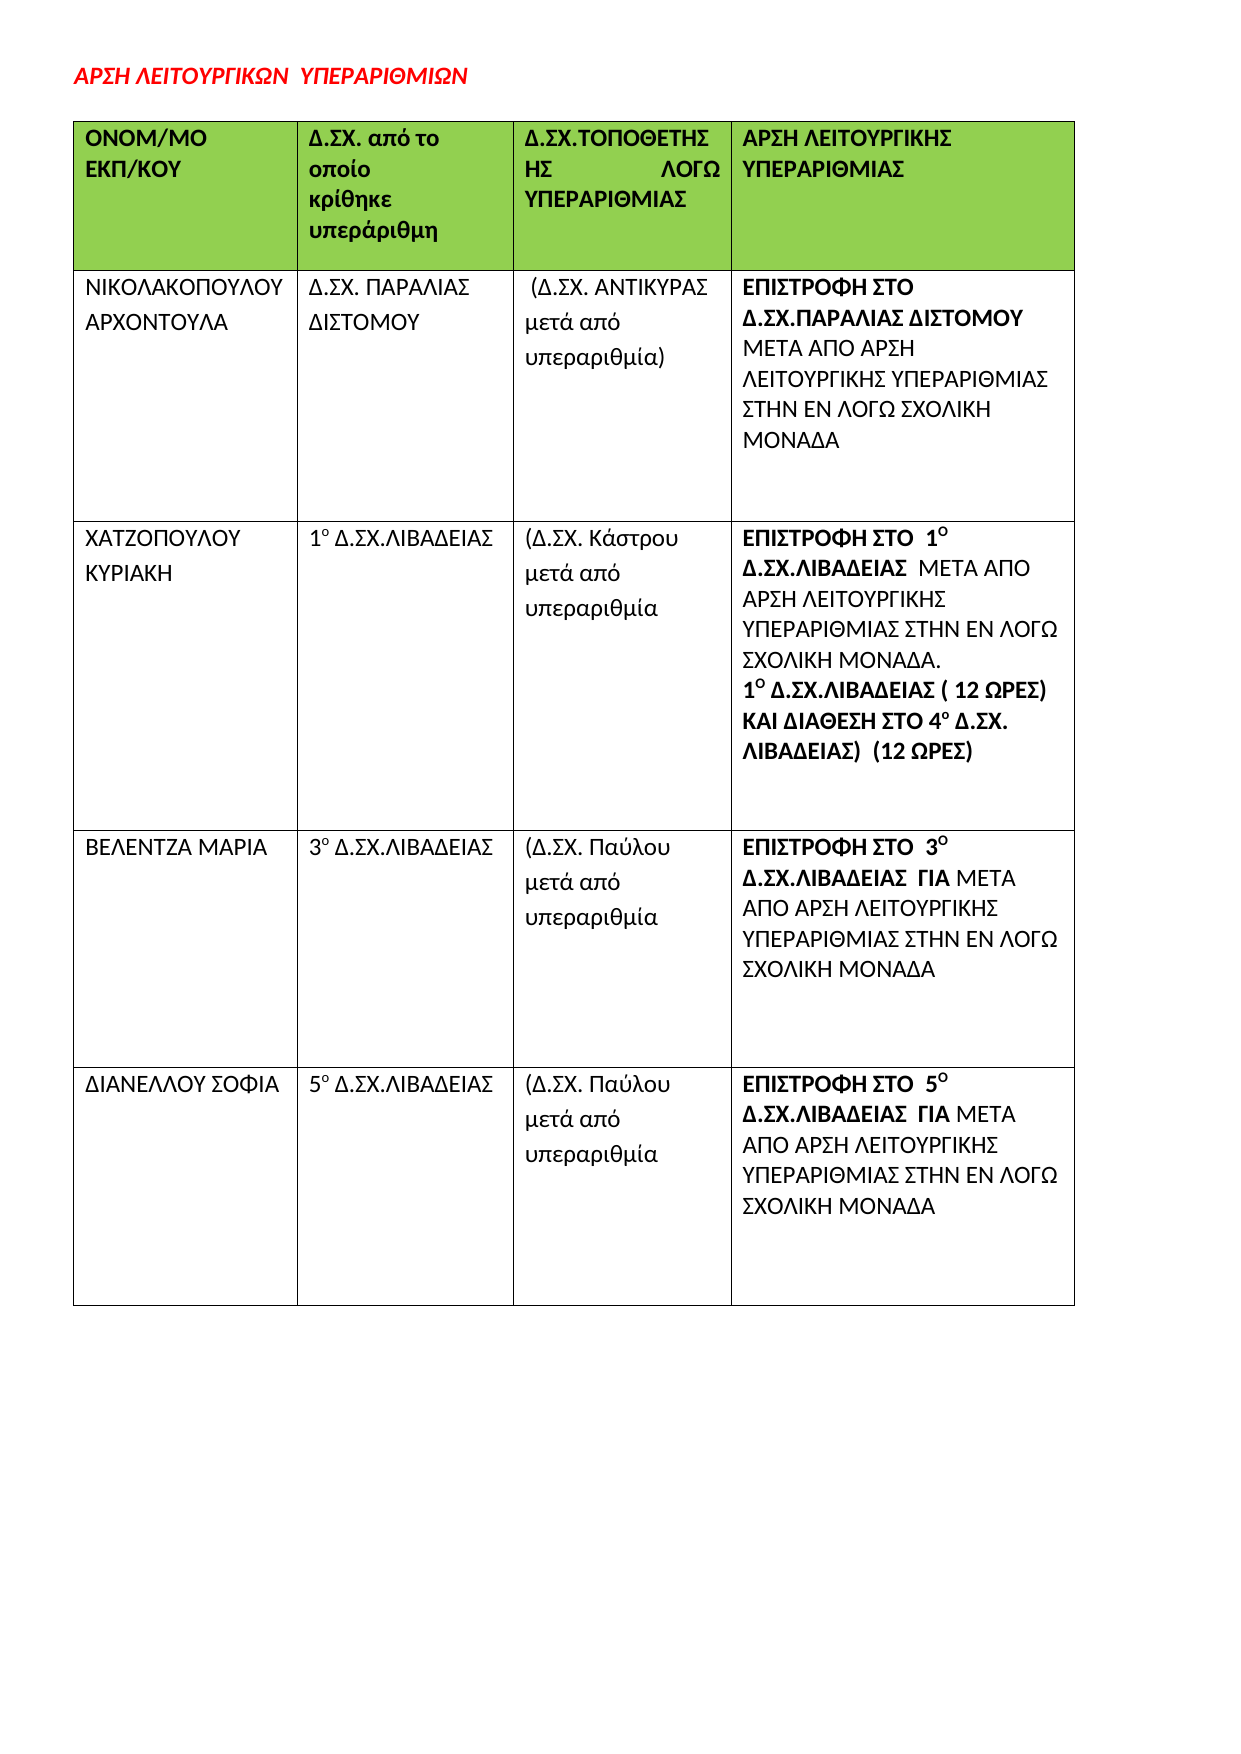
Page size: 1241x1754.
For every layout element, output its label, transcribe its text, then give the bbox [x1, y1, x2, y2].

table_cell ΒΕΛΕΝΤΖΑ ΜΑΡΙΑ [74, 831, 297, 1067]
table_cell 5ο Δ.ΣΧ.ΛΙΒΑΔΕΙΑΣ [298, 1068, 513, 1305]
table_cell 1ο Δ.ΣΧ.ΛΙΒΑΔΕΙΑΣ [298, 522, 513, 830]
table_cell (Δ.ΣΧ. ΑΝΤΙΚΥΡΑΣ μετά από υπεραριθμία) [514, 271, 731, 521]
table_cell ΕΠΙΣΤΡΟΦΗ ΣΤΟ 5Ο Δ.ΣΧ.ΛΙΒΑΔΕΙΑΣ ΓΙΑ ΜΕΤΑ ΑΠΟ ΑΡΣΗ ΛΕΙΤΟΥΡΓΙΚΗΣ ΥΠΕΡΑΡΙΘΜΙΑΣ ΣΤΗΝ ΕΝ ΛΟΓΩ ΣΧΟΛΙΚΗ ΜΟΝΑΔΑ [732, 1068, 1074, 1305]
table_cell ΧΑΤΖΟΠΟΥΛΟΥ ΚΥΡΙΑΚΗ [74, 522, 297, 830]
table_cell (Δ.ΣΧ. Παύλου μετά από υπεραριθμία [514, 831, 731, 1067]
table_header Δ.ΣΧ.ΤΟΠΟΘΕΤΗΣΗΣ ΛΟΓΩ ΥΠΕΡΑΡΙΘΜΙΑΣ [514, 122, 731, 270]
table_cell ΔΙΑΝΕΛΛΟΥ ΣΟΦΙΑ [74, 1068, 297, 1305]
table_header ΑΡΣΗ ΛΕΙΤΟΥΡΓΙΚΗΣ ΥΠΕΡΑΡΙΘΜΙΑΣ [732, 122, 1074, 270]
table_header ΟΝΟΜ/ΜΟ ΕΚΠ/ΚΟΥ [74, 122, 297, 270]
table_cell ΕΠΙΣΤΡΟΦΗ ΣΤΟ 1Ο Δ.ΣΧ.ΛΙΒΑΔΕΙΑΣ ΜΕΤΑ ΑΠΟ ΑΡΣΗ ΛΕΙΤΟΥΡΓΙΚΗΣ ΥΠΕΡΑΡΙΘΜΙΑΣ ΣΤΗΝ ΕΝ ΛΟΓΩ ΣΧΟΛΙΚΗ ΜΟΝΑΔΑ. 1Ο Δ.ΣΧ.ΛΙΒΑΔΕΙΑΣ ( 12 ΩΡΕΣ) ΚΑΙ ΔΙΑΘΕΣΗ ΣΤΟ 4ο Δ.ΣΧ. ΛΙΒΑΔΕΙΑΣ) (12 ΩΡΕΣ) [732, 522, 1074, 830]
table_cell 3ο Δ.ΣΧ.ΛΙΒΑΔΕΙΑΣ [298, 831, 513, 1067]
text ΑΡΣΗ ΛΕΙΤΟΥΡΓΙΚΩΝ ΥΠΕΡΑΡΙΘΜΙΩΝ [74, 60, 1053, 91]
table_cell (Δ.ΣΧ. Παύλου μετά από υπεραριθμία [514, 1068, 731, 1305]
table_cell ΕΠΙΣΤΡΟΦΗ ΣΤΟ 3Ο Δ.ΣΧ.ΛΙΒΑΔΕΙΑΣ ΓΙΑ ΜΕΤΑ ΑΠΟ ΑΡΣΗ ΛΕΙΤΟΥΡΓΙΚΗΣ ΥΠΕΡΑΡΙΘΜΙΑΣ ΣΤΗΝ ΕΝ ΛΟΓΩ ΣΧΟΛΙΚΗ ΜΟΝΑΔΑ [732, 831, 1074, 1067]
table_header Δ.ΣΧ. από το οποίο κρίθηκε υπεράριθμη [298, 122, 513, 270]
table_cell ΕΠΙΣΤΡΟΦΗ ΣΤΟ Δ.ΣΧ.ΠΑΡΑΛΙΑΣ ΔΙΣΤΟΜΟΥ ΜΕΤΑ ΑΠΟ ΑΡΣΗ ΛΕΙΤΟΥΡΓΙΚΗΣ ΥΠΕΡΑΡΙΘΜΙΑΣ ΣΤΗΝ ΕΝ ΛΟΓΩ ΣΧΟΛΙΚΗ ΜΟΝΑΔΑ [732, 271, 1074, 521]
table_cell Δ.ΣΧ. ΠΑΡΑΛΙΑΣ ΔΙΣΤΟΜΟΥ [298, 271, 513, 521]
table_cell ΝΙΚΟΛΑΚΟΠΟΥΛΟΥ ΑΡΧΟΝΤΟΥΛΑ [74, 271, 297, 521]
table_cell (Δ.ΣΧ. Κάστρου μετά από υπεραριθμία [514, 522, 731, 830]
